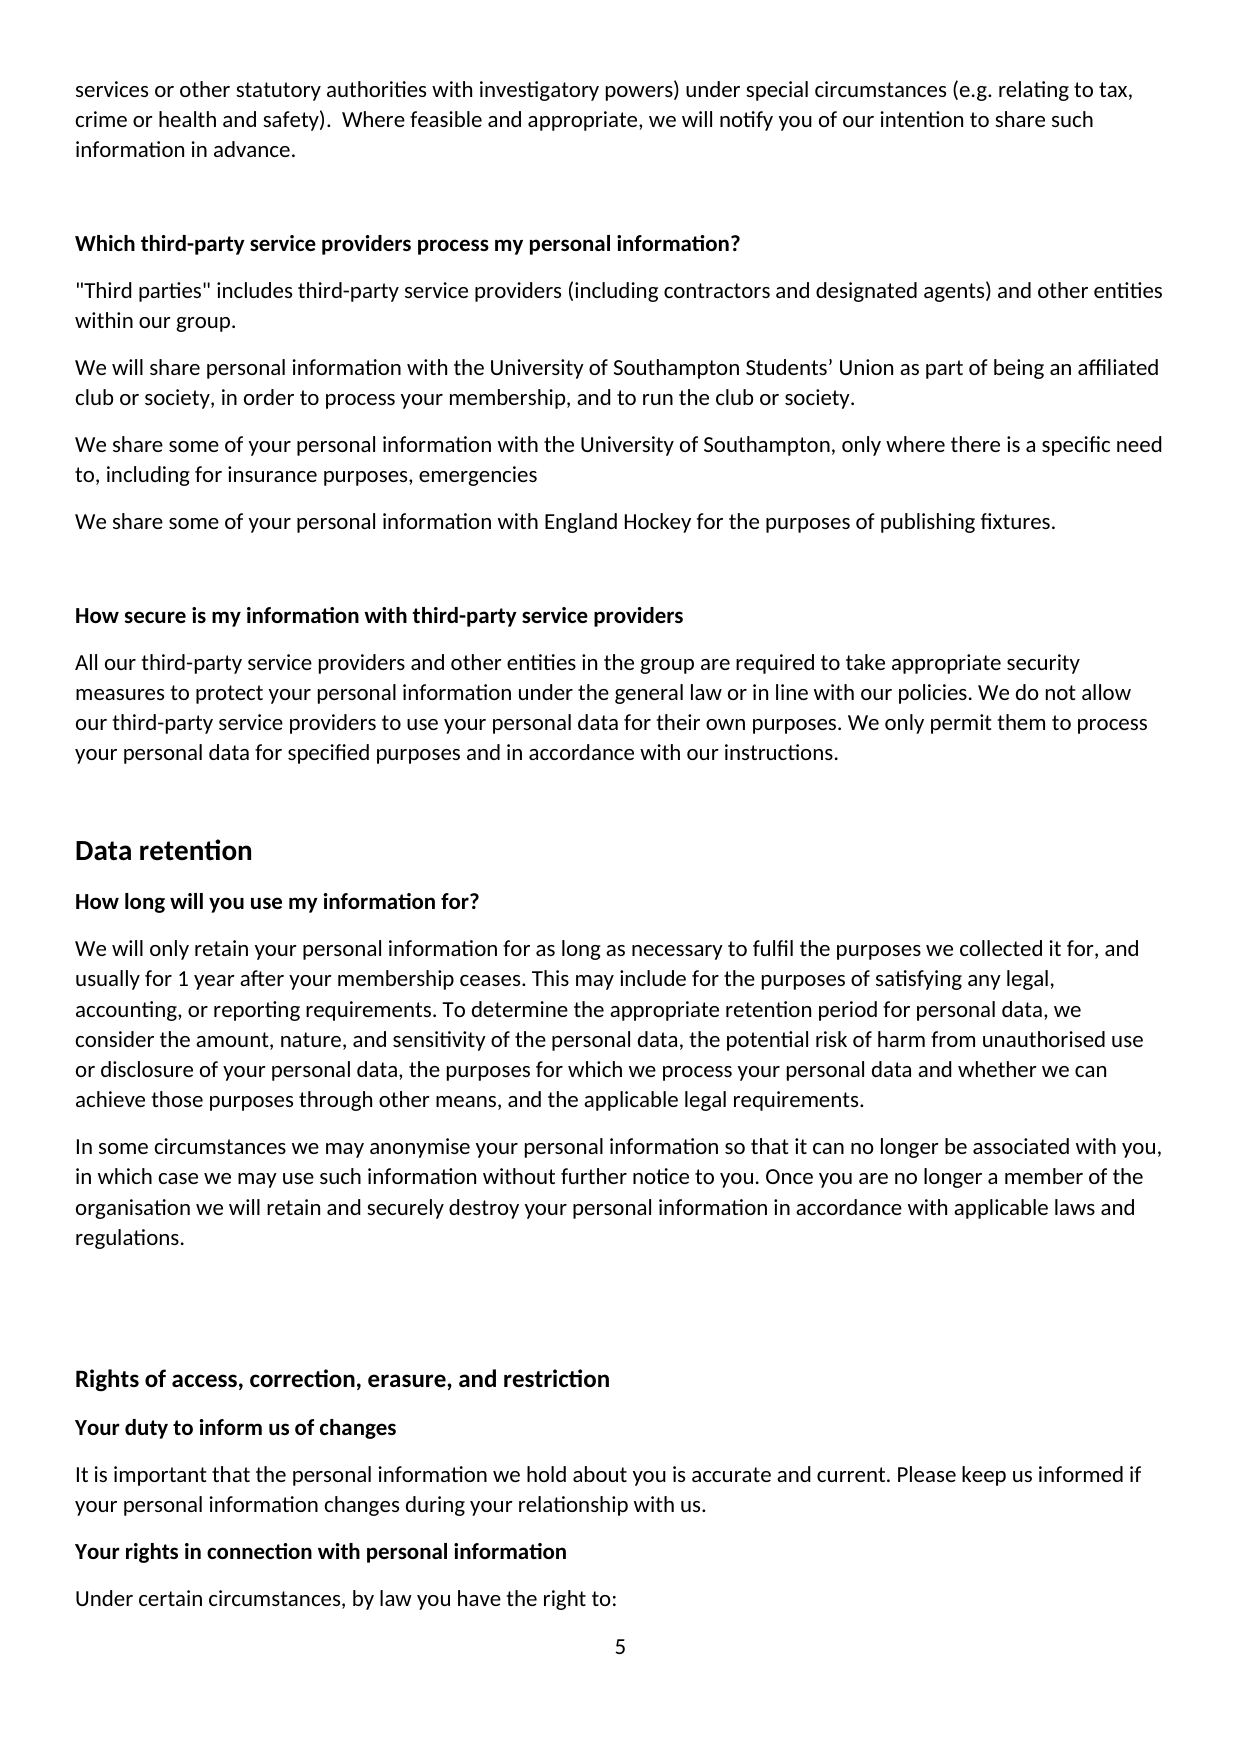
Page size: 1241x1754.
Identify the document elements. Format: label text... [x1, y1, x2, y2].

text We share some of your personal information with England Hockey for the purposes of publishing fixtures. [75, 507, 1165, 535]
text How secure is my information with third-party service providers [75, 601, 1165, 629]
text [75, 75, 1165, 163]
text Your duty to inform us of changes [75, 1413, 1165, 1441]
text Your rights in connection with personal information [75, 1537, 1165, 1565]
text Under certain circumstances, by law you have the right to: [75, 1584, 1165, 1612]
text "Third parties" includes third-party service providers (including contractors and designated agents) and other entities within our group. [75, 276, 1165, 334]
text All our third-party service providers and other entities in the group are required to take appropriate security measures to protect your personal information under the general law or in line with our policies. We do not allow our third-party service providers to use your personal data for their own purposes. We only permit them to process your personal data for specified purposes and in accordance with our instructions. [75, 648, 1165, 767]
text In some circumstances we may anonymise your personal information so that it can no longer be associated with you, in which case we may use such information without further notice to you. Once you are no longer a member of the organisation we will retain and securely destroy your personal information in accordance with applicable laws and regulations. [75, 1132, 1165, 1251]
text It is important that the personal information we hold about you is accurate and current. Please keep us informed if your personal information changes during your relationship with us. [75, 1460, 1165, 1518]
text Data retention [75, 832, 1165, 868]
text Which third-party service providers process my personal information? [75, 229, 1165, 257]
text We share some of your personal information with the University of Southampton, only where there is a specific need to, including for insurance purposes, emergencies [75, 430, 1165, 488]
text We will share personal information with the University of Southampton Students’ Union as part of being an affiliated club or society, in order to process your membership, and to run the club or society. [75, 353, 1165, 411]
text We will only retain your personal information for as long as necessary to fulfil the purposes we collected it for, and usually for 1 year after your membership ceases. This may include for the purposes of satisfying any legal, accounting, or reporting requirements. To determine the appropriate retention period for personal data, we consider the amount, nature, and sensitivity of the personal data, the potential risk of harm from unauthorised use or disclosure of your personal data, the purposes for which we process your personal data and whether we can achieve those purposes through other means, and the applicable legal requirements. [75, 934, 1165, 1113]
text Rights of access, correction, erasure, and restriction [75, 1363, 1165, 1394]
text How long will you use my information for? [75, 887, 1165, 915]
